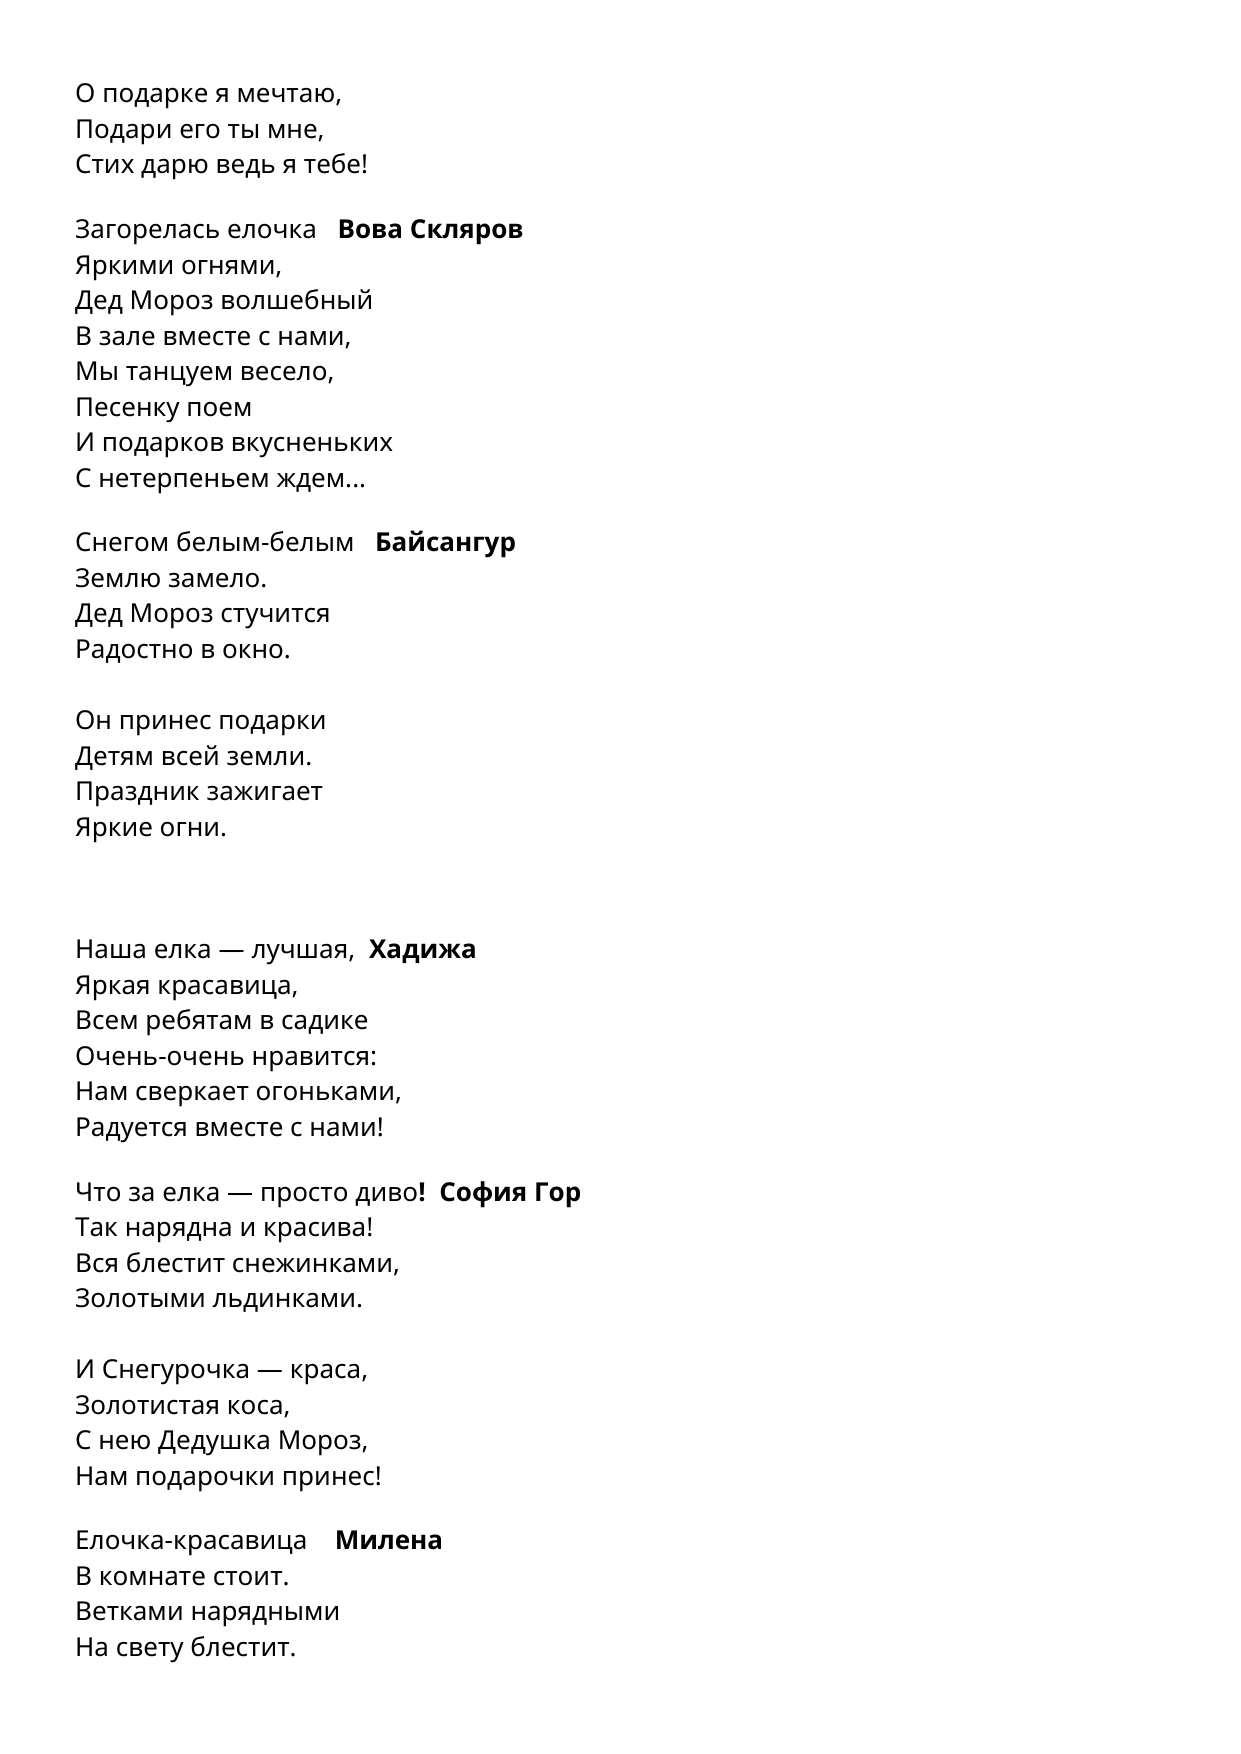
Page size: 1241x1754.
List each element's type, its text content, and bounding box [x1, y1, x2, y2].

text Загорелась елочка Вова Скляров Яркими огнями, Дед Мороз волшебный В зале вместе с нами, Мы танцуем весело, Песенку поем И подарков вкусненьких С нетерпеньем ждем... [75, 211, 1165, 495]
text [75, 1522, 1165, 1664]
text Что за елка ― просто диво! София Гор Так нарядна и красива! Вся блестит снежинками, Золотыми льдинками. И Снегурочка — краса, Золотистая коса, С нею Дедушка Мороз, Нам подарочки принес! [75, 1173, 1165, 1493]
text Снегом белым-белым Байсангур Землю замело. Дед Мороз стучится Радостно в окно. Он принес подарки Детям всей земли. Праздник зажигает Яркие огни. [75, 524, 1165, 844]
text Наша елка — лучшая, Хадижа Яркая красавица, Всем ребятам в садике Очень-очень нравится: Нам сверкает огоньками, Радуется вместе с нами! [75, 931, 1165, 1144]
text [75, 75, 1165, 182]
